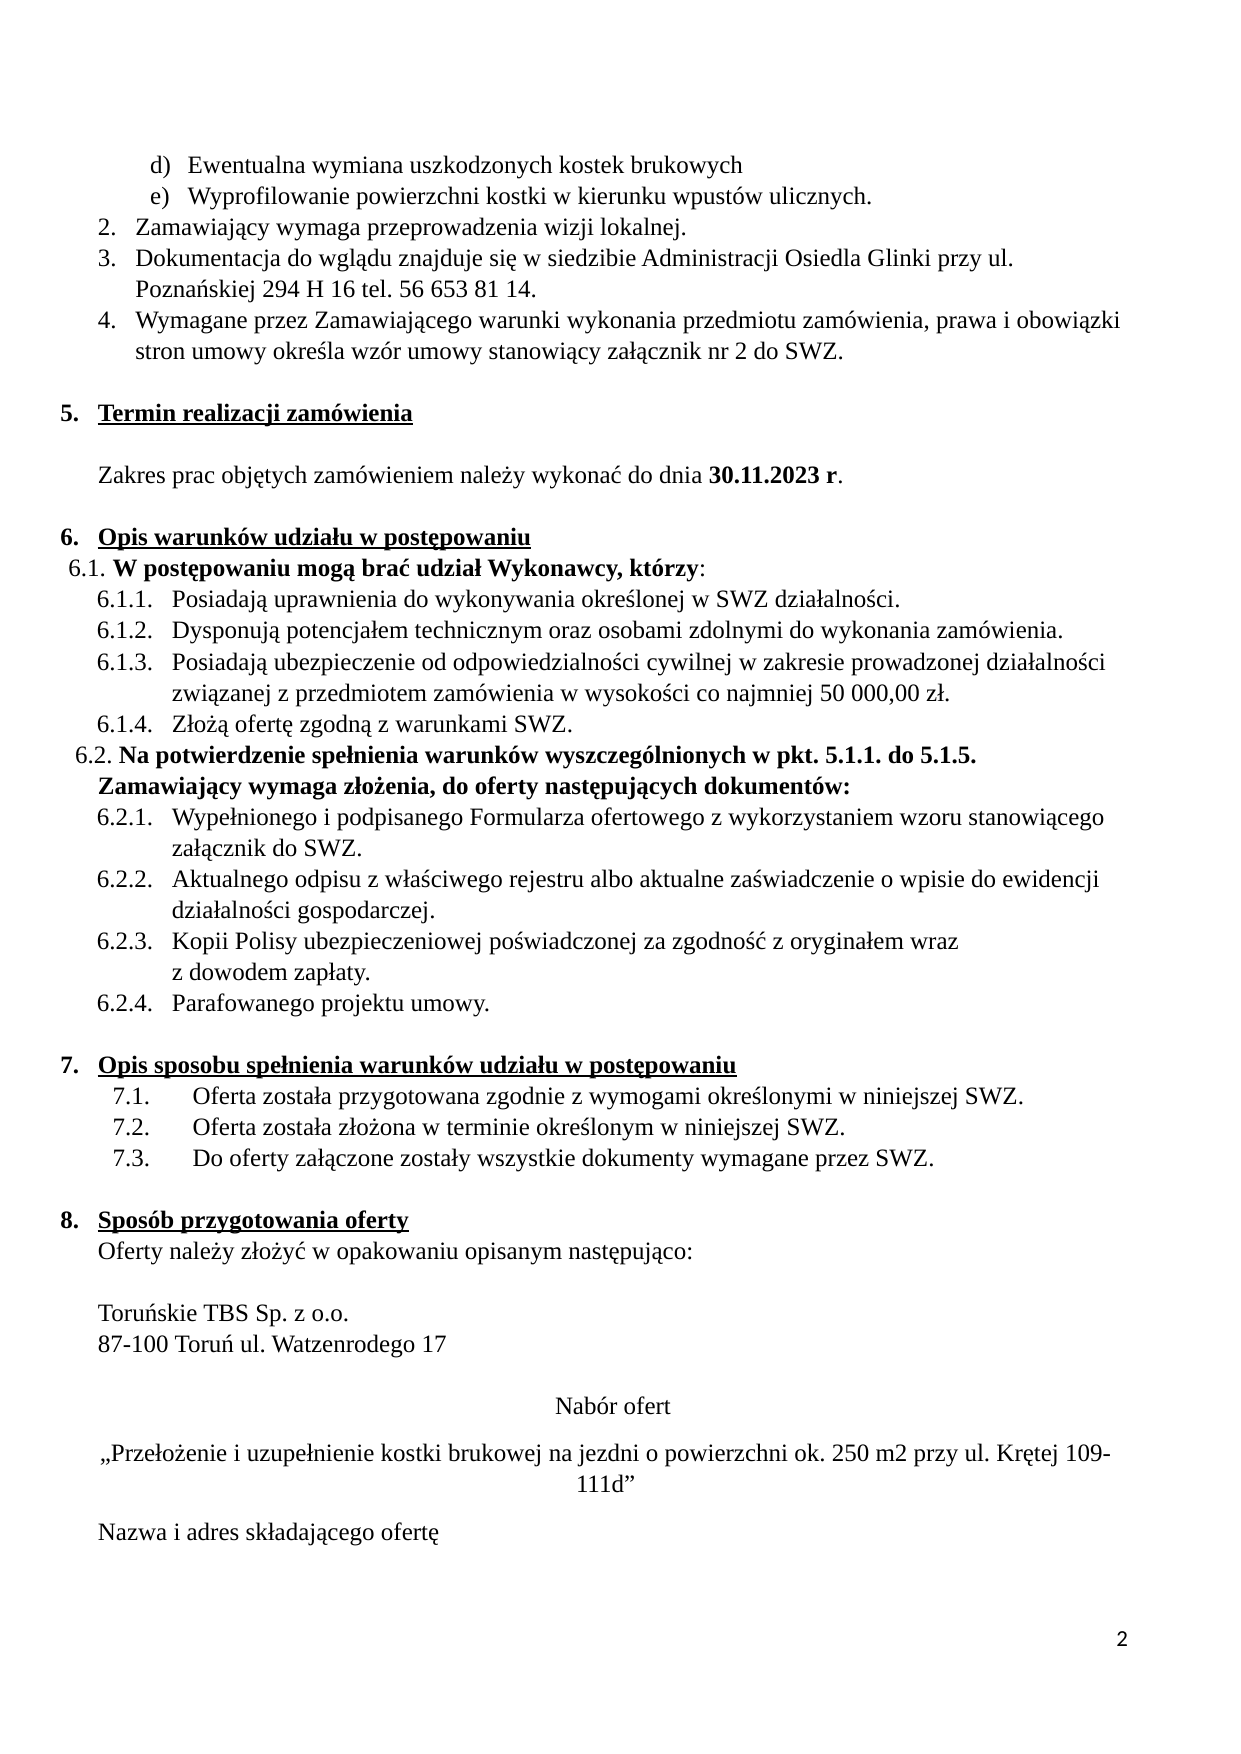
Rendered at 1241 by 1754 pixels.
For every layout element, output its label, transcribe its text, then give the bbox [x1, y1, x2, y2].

list Złożą ofertę zgodną z warunkami SWZ. [97, 709, 1128, 737]
list Dokumentacja do wglądu znajduje się w siedzibie Administracji Osiedla Glinki przy ul. Poznańskiej 294 H 16 tel. 56 653 81 14. [98, 243, 1128, 303]
list Oferta została złożona w terminie określonym w niniejszej SWZ. [112, 1112, 1128, 1141]
list Termin realizacji zamówienia [60, 398, 1128, 427]
list Opis warunków udziału w postępowaniu [60, 522, 1128, 551]
text „Przełożenie i uzupełnienie kostki brukowej na jezdni o powierzchni ok. 250 m2 przy ul. Krętej 109-111d” [83, 1438, 1128, 1498]
list Wypełnionego i podpisanego Formularza ofertowego z wykorzystaniem wzoru stanowiącego załącznik do SWZ. [97, 802, 1128, 862]
list Zakres prac objętych zamówieniem należy wykonać do dnia 30.11.2023 r. [98, 460, 1128, 489]
list Sposób przygotowania oferty [60, 1205, 1128, 1234]
list Wymagane przez Zamawiającego warunki wykonania przedmiotu zamówienia, prawa i obowiązki stron umowy określa wzór umowy stanowiący załącznik nr 2 do SWZ. [98, 305, 1128, 365]
list Opis sposobu spełnienia warunków udziału w postępowaniu [60, 1050, 1128, 1079]
list Nabór ofert [98, 1391, 1128, 1419]
list Ewentualna wymiana uszkodzonych kostek brukowych [150, 150, 1128, 179]
list Toruńskie TBS Sp. z o.o. [98, 1298, 1128, 1326]
list Do oferty załączone zostały wszystkie dokumenty wymagane przez SWZ. [112, 1143, 1128, 1172]
list Na potwierdzenie spełnienia warunków wyszczególnionych w pkt. 5.1.1. do 5.1.5. Zamawiający wymaga złożenia, do oferty następujących dokumentów: [75, 740, 1128, 799]
list Wyprofilowanie powierzchni kostki w kierunku wpustów ulicznych. [150, 181, 1128, 210]
list Zamawiający wymaga przeprowadzenia wizji lokalnej. [98, 212, 1128, 241]
list Oferta została przygotowana zgodnie z wymogami określonymi w niniejszej SWZ. [112, 1081, 1128, 1110]
list 87-100 Toruń ul. Watzenrodego 17 [98, 1329, 1128, 1357]
list Aktualnego odpisu z właściwego rejestru albo aktualne zaświadczenie o wpisie do ewidencji działalności gospodarczej. [97, 864, 1128, 924]
list Dysponują potencjałem technicznym oraz osobami zdolnymi do wykonania zamówienia. [97, 616, 1128, 644]
list Posiadają uprawnienia do wykonywania określonej w SWZ działalności. [97, 584, 1128, 613]
list Nazwa i adres składającego ofertę [98, 1517, 1128, 1546]
list Kopii Polisy ubezpieczeniowej poświadczonej za zgodność z oryginałem wraz z dowodem zapłaty. [97, 926, 1128, 986]
list Oferty należy złożyć w opakowaniu opisanym następująco: [98, 1236, 1128, 1265]
list Parafowanego projektu umowy. [97, 988, 1128, 1017]
list W postępowaniu mogą brać udział Wykonawcy, którzy: [68, 553, 1128, 582]
list Posiadają ubezpieczenie od odpowiedzialności cywilnej w zakresie prowadzonej działalności związanej z przedmiotem zamówienia w wysokości co najmniej 50 000,00 zł. [97, 647, 1128, 706]
